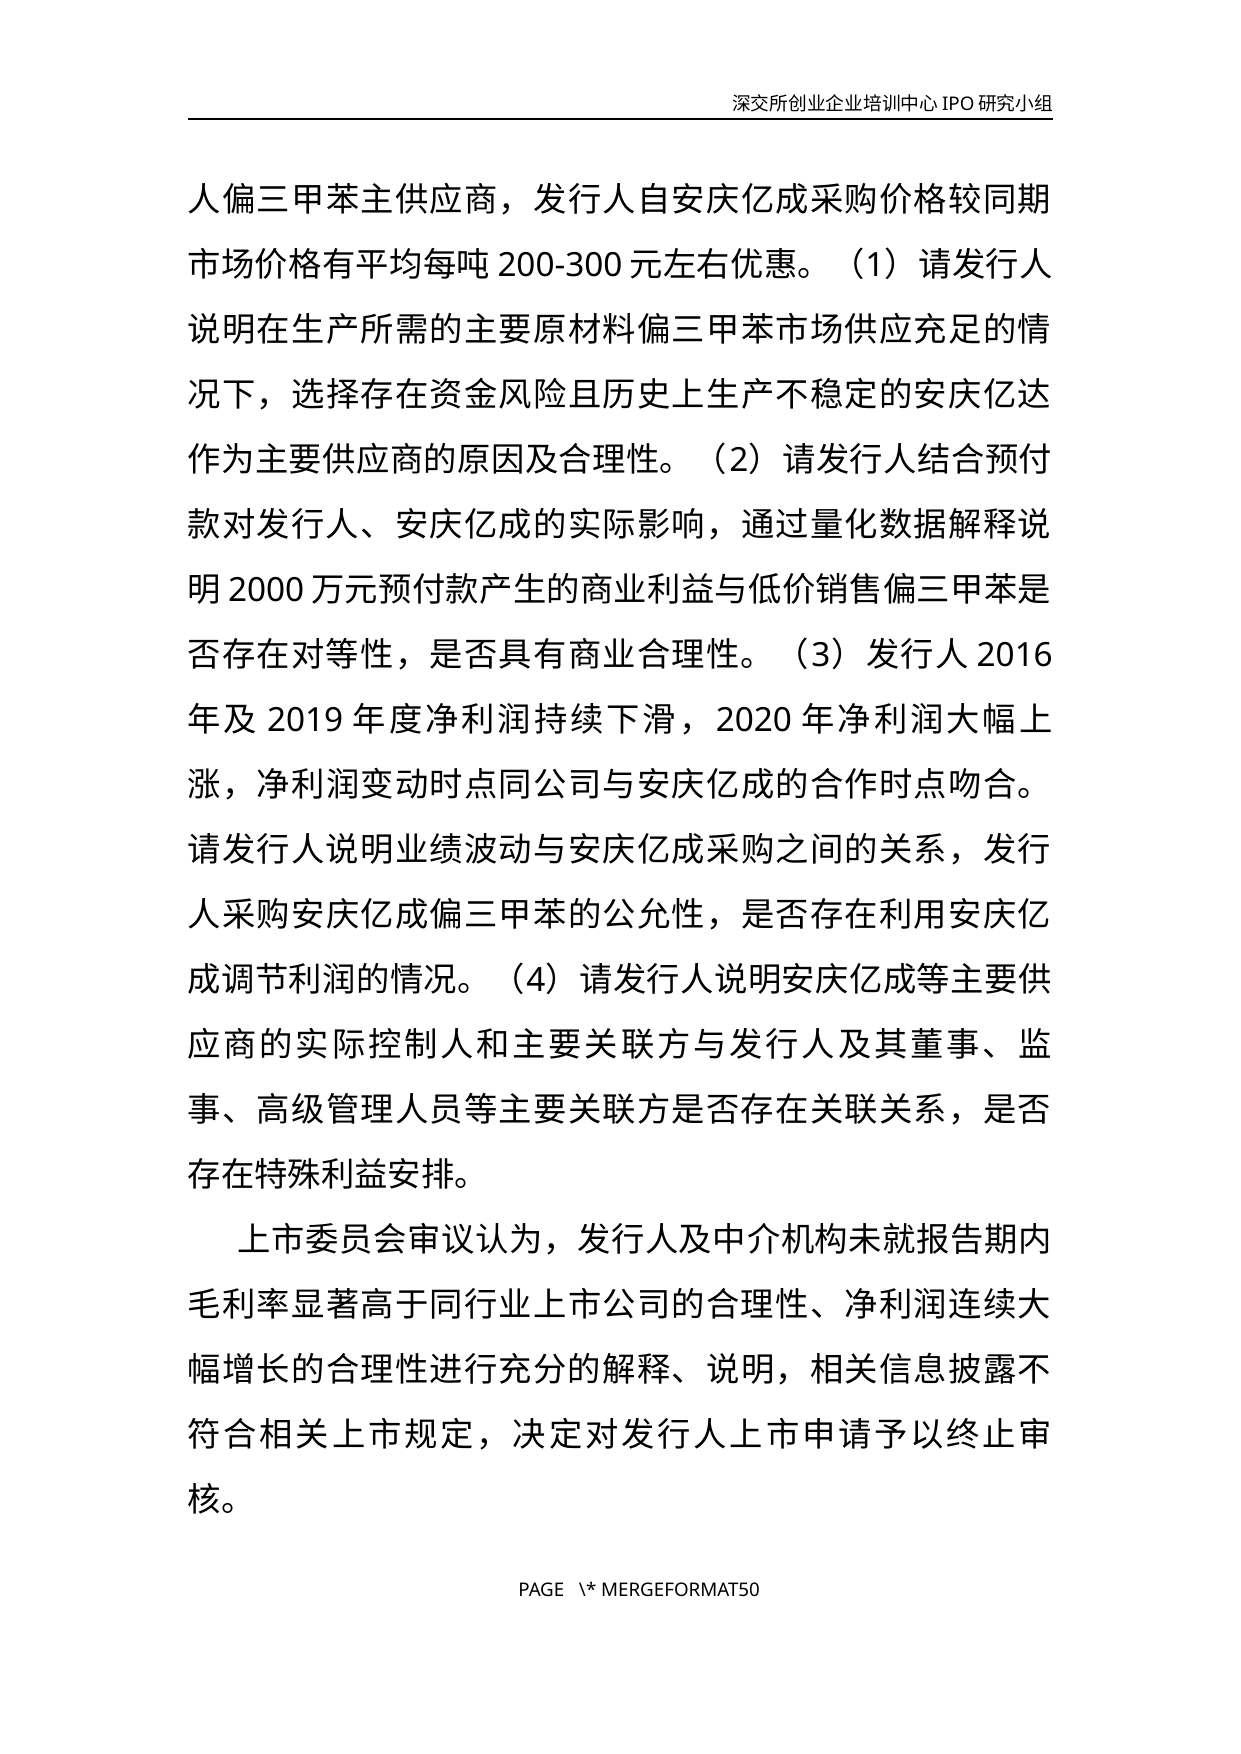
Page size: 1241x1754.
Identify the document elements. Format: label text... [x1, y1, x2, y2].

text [187, 164, 1053, 1204]
text 上市委员会审议认为，发行人及中介机构未就报告期内毛利率显著高于同行业上市公司的合理性、净利润连续大幅增长的合理性进行充分的解释、说明，相关信息披露不符合相关上市规定，决定对发行人上市申请予以终止审核。 [187, 1204, 1053, 1529]
